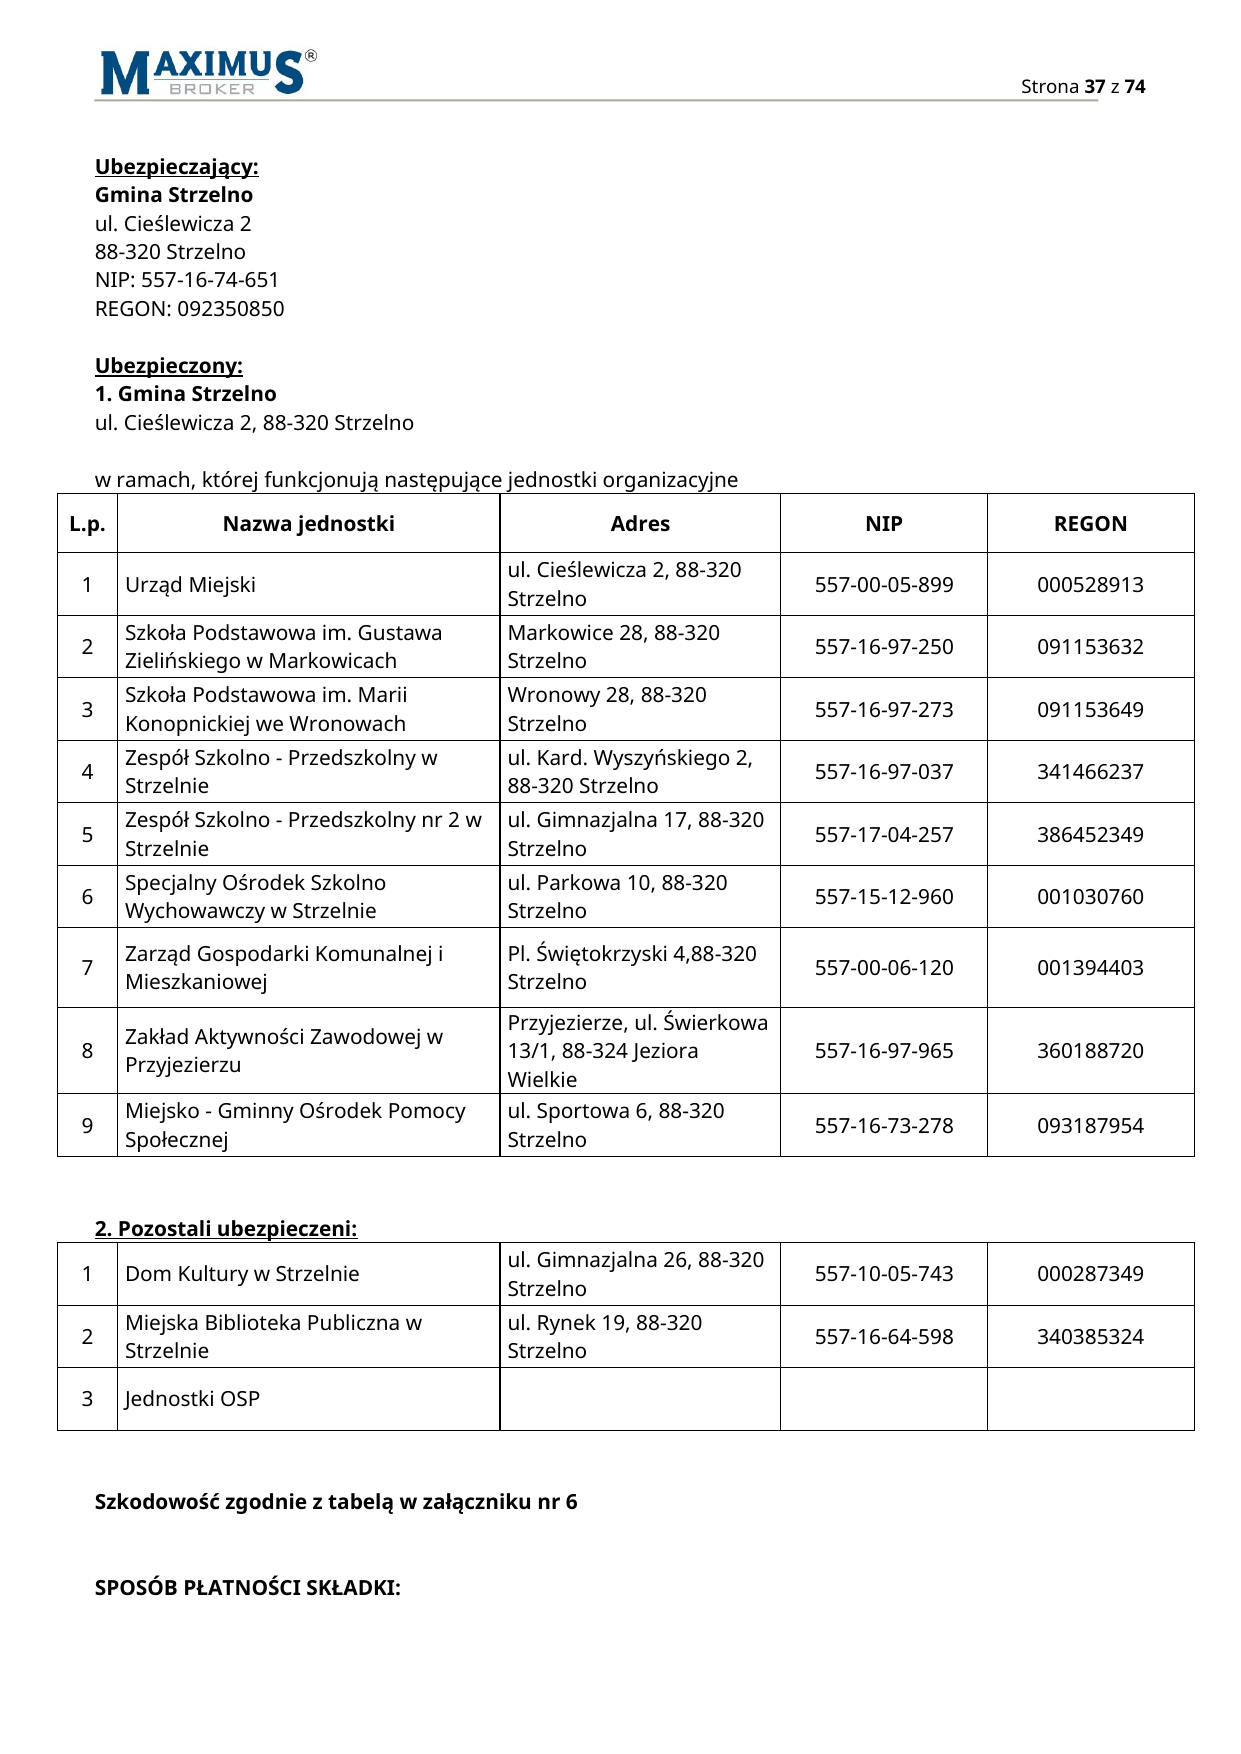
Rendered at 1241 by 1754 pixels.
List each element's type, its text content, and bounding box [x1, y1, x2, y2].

table_cell 557-00-06-120 [781, 928, 987, 1007]
table_cell 360188720 [988, 1008, 1194, 1093]
table_cell 1 [58, 553, 117, 615]
text REGON: 092350850 [94, 294, 1146, 322]
table_cell 5 [58, 803, 117, 865]
table_cell 557-00-05-899 [781, 553, 987, 615]
text SPOSÓB PŁATNOŚCI SKŁADKI: [94, 1573, 1146, 1601]
text 2. Pozostali ubezpieczeni: [94, 1214, 1146, 1242]
table_cell 557-16-64-598 [781, 1306, 987, 1367]
table_cell ul. Cieślewicza 2, 88-320 Strzelno [501, 553, 780, 615]
table_cell Miejsko - Gminny Ośrodek Pomocy Społecznej [118, 1094, 499, 1156]
table_cell Jednostki OSP [118, 1368, 499, 1429]
table_header REGON [988, 494, 1194, 552]
table_header 000287349 [988, 1243, 1194, 1304]
table_cell Zakład Aktywności Zawodowej w Przyjezierzu [118, 1008, 499, 1093]
table_cell 4 [58, 741, 117, 802]
text Ubezpieczony: [94, 351, 1146, 379]
table_cell 091153632 [988, 616, 1194, 677]
table_cell 093187954 [988, 1094, 1194, 1156]
table_cell Zespół Szkolno - Przedszkolny nr 2 w Strzelnie [118, 803, 499, 865]
table_header NIP [781, 494, 987, 552]
table_cell Pl. Świętokrzyski 4,88-320 Strzelno [501, 928, 780, 1007]
picture [96, 46, 322, 98]
table_cell 3 [58, 1368, 117, 1429]
table_cell 557-16-97-037 [781, 741, 987, 802]
text 1. Gmina Strzelno [94, 379, 1146, 408]
table_cell Szkoła Podstawowa im. Gustawa Zielińskiego w Markowicach [118, 616, 499, 677]
text ul. Cieślewicza 2 [94, 209, 1146, 237]
table_cell Zarząd Gospodarki Komunalnej i Mieszkaniowej [118, 928, 499, 1007]
table_cell ul. Parkowa 10, 88-320 Strzelno [501, 866, 780, 927]
table_cell 6 [58, 866, 117, 927]
table_cell 386452349 [988, 803, 1194, 865]
table_header Adres [501, 494, 780, 552]
table_cell 3 [58, 678, 117, 740]
table_header Nazwa jednostki [118, 494, 499, 552]
table_cell 557-16-97-273 [781, 678, 987, 740]
table_cell 8 [58, 1008, 117, 1093]
table_cell Markowice 28, 88-320 Strzelno [501, 616, 780, 677]
table_cell [501, 1368, 780, 1429]
table_header Dom Kultury w Strzelnie [118, 1243, 499, 1304]
table_cell 001030760 [988, 866, 1194, 927]
table_cell Zespół Szkolno - Przedszkolny w Strzelnie [118, 741, 499, 802]
table_cell 091153649 [988, 678, 1194, 740]
text Ubezpieczający: [94, 152, 1146, 180]
text Szkodowość zgodnie z tabelą w załączniku nr 6 [94, 1487, 1146, 1516]
table_header 1 [58, 1243, 117, 1304]
table_header ul. Gimnazjalna 26, 88-320 Strzelno [501, 1243, 780, 1304]
table_cell ul. Kard. Wyszyńskiego 2, 88-320 Strzelno [501, 741, 780, 802]
text 88-320 Strzelno [94, 237, 1146, 266]
table_header L.p. [58, 494, 117, 552]
table_cell 557-17-04-257 [781, 803, 987, 865]
table_cell 557-16-97-965 [781, 1008, 987, 1093]
text w ramach, której funkcjonują następujące jednostki organizacyjne [94, 465, 1146, 493]
table_cell 9 [58, 1094, 117, 1156]
table_cell ul. Sportowa 6, 88-320 Strzelno [501, 1094, 780, 1156]
table_cell 7 [58, 928, 117, 1007]
table_cell 557-15-12-960 [781, 866, 987, 927]
table_cell 340385324 [988, 1306, 1194, 1367]
table_cell 557-16-73-278 [781, 1094, 987, 1156]
table_cell 341466237 [988, 741, 1194, 802]
table_cell 000528913 [988, 553, 1194, 615]
table_header 557-10-05-743 [781, 1243, 987, 1304]
table_cell 001394403 [988, 928, 1194, 1007]
table_cell Wronowy 28, 88-320 Strzelno [501, 678, 780, 740]
table_cell ul. Gimnazjalna 17, 88-320 Strzelno [501, 803, 780, 865]
table_cell 2 [58, 1306, 117, 1367]
table_cell 557-16-97-250 [781, 616, 987, 677]
table_cell [988, 1368, 1194, 1429]
table_cell Szkoła Podstawowa im. Marii Konopnickiej we Wronowach [118, 678, 499, 740]
text NIP: 557-16-74-651 [94, 266, 1146, 294]
table_cell 2 [58, 616, 117, 677]
table_cell Urząd Miejski [118, 553, 499, 615]
table_cell ul. Rynek 19, 88-320 Strzelno [501, 1306, 780, 1367]
text Gmina Strzelno [94, 180, 1146, 209]
table_cell Przyjezierze, ul. Świerkowa 13/1, 88-324 Jeziora Wielkie [501, 1008, 780, 1093]
table_cell Miejska Biblioteka Publiczna w Strzelnie [118, 1306, 499, 1367]
table_cell Specjalny Ośrodek Szkolno Wychowawczy w Strzelnie [118, 866, 499, 927]
text ul. Cieślewicza 2, 88-320 Strzelno [94, 408, 1146, 436]
table_cell [781, 1368, 987, 1429]
